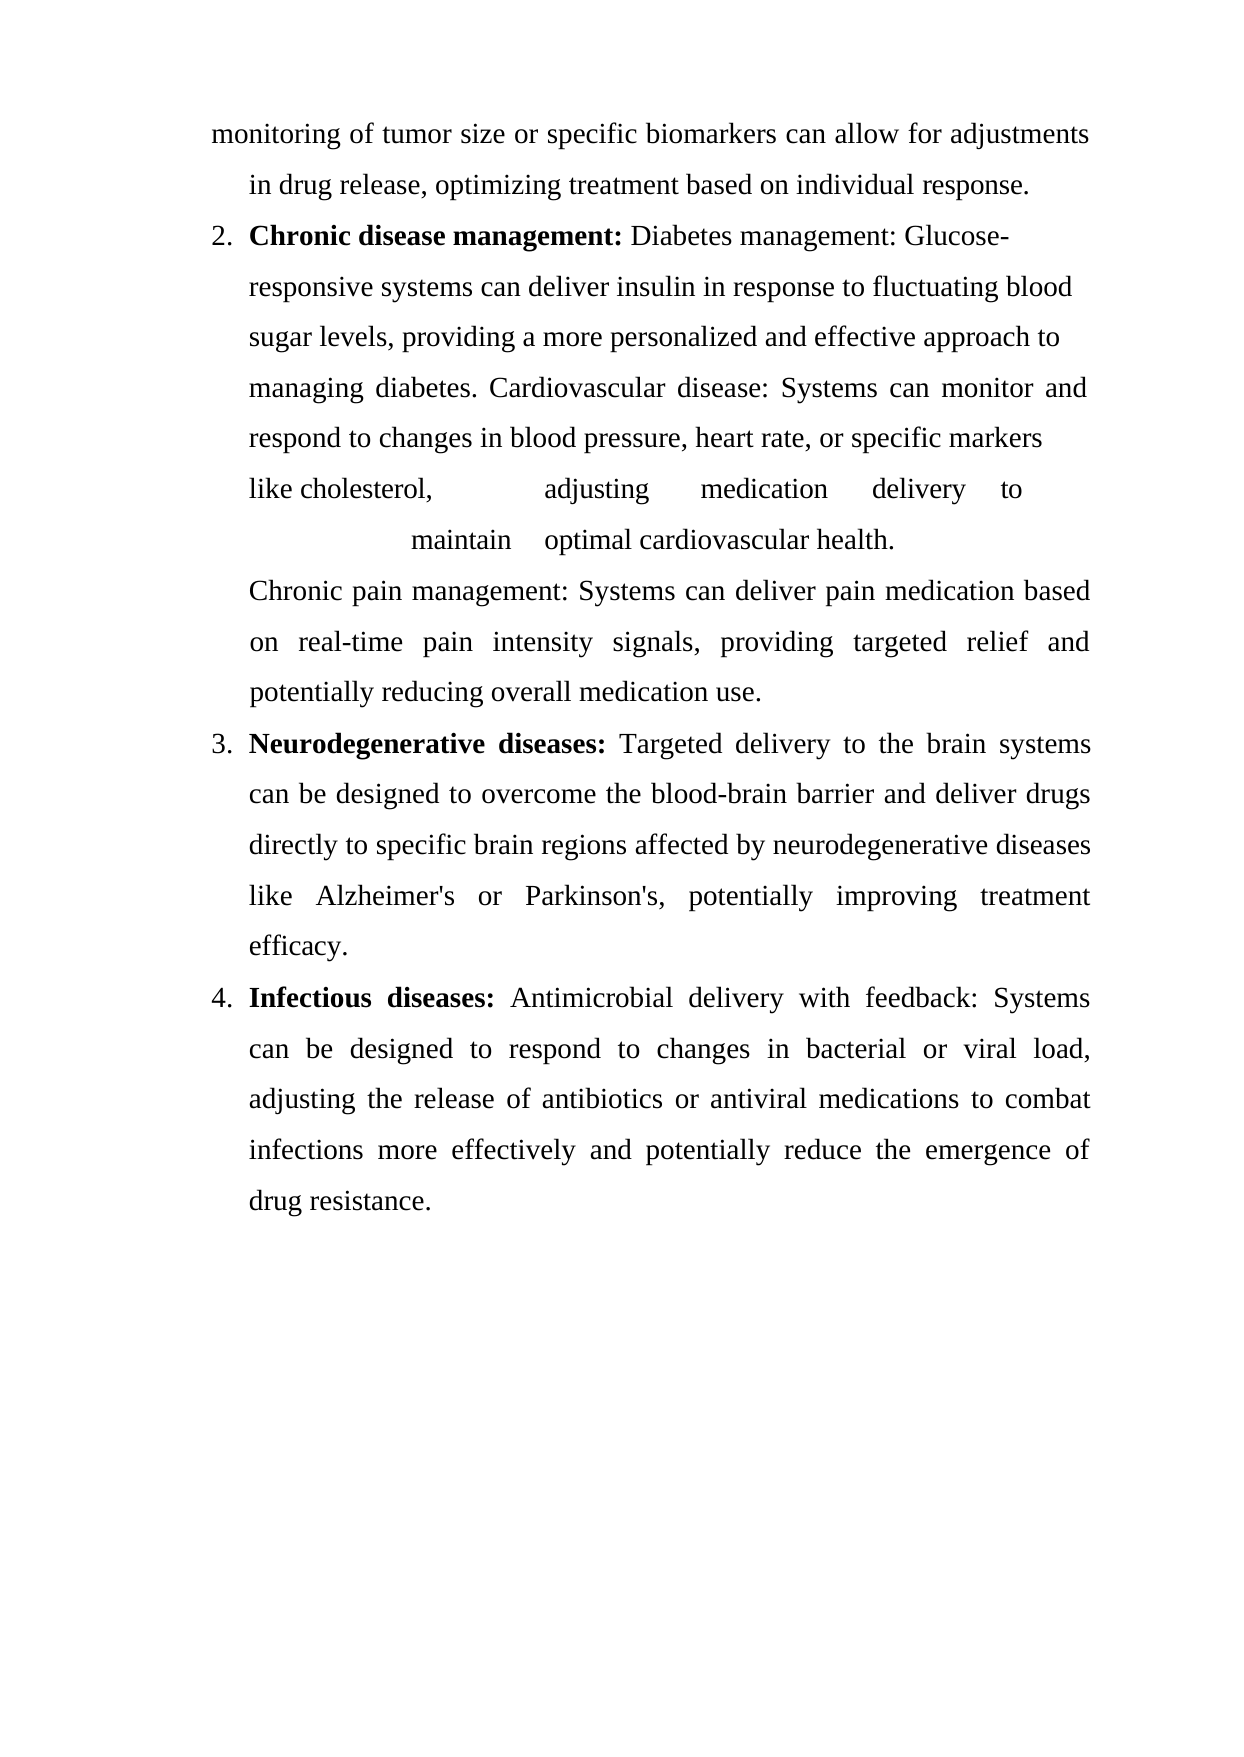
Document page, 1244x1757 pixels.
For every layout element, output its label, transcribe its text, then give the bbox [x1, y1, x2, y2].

list Neurodegenerative diseases: Targeted delivery to the brain systems can be designed to overcome the blood-brain barrier and deliver drugs directly to specific brain regions affected by neurodegenerative diseases like Alzheimer's or Parkinson's, potentially improving treatment efficacy. [211, 726, 1091, 962]
list Chronic disease management: Diabetes management: Glucose- responsive systems can deliver insulin in response to fluctuating blood sugar levels, providing a more personalized and effective approach to managing diabetes. Cardiovascular disease: Systems can monitor and respond to changes in blood pressure, heart rate, or specific markers like cholesterol, adjusting medication delivery to maintain optimal cardiovascular health. [211, 218, 1091, 555]
text monitoring of tumor size or specific biomarkers can allow for adjustments in drug release, optimizing treatment based on individual response. [211, 116, 1091, 200]
list Infectious diseases: Antimicrobial delivery with feedback: Systems can be designed to respond to changes in bacterial or viral load, adjusting the release of antibiotics or antiviral medications to combat infections more effectively and potentially reduce the emergence of drug resistance. [211, 980, 1091, 1216]
text Chronic pain management: Systems can deliver pain medication based on real-time pain intensity signals, providing targeted relief and potentially reducing overall medication use. [249, 573, 1091, 708]
